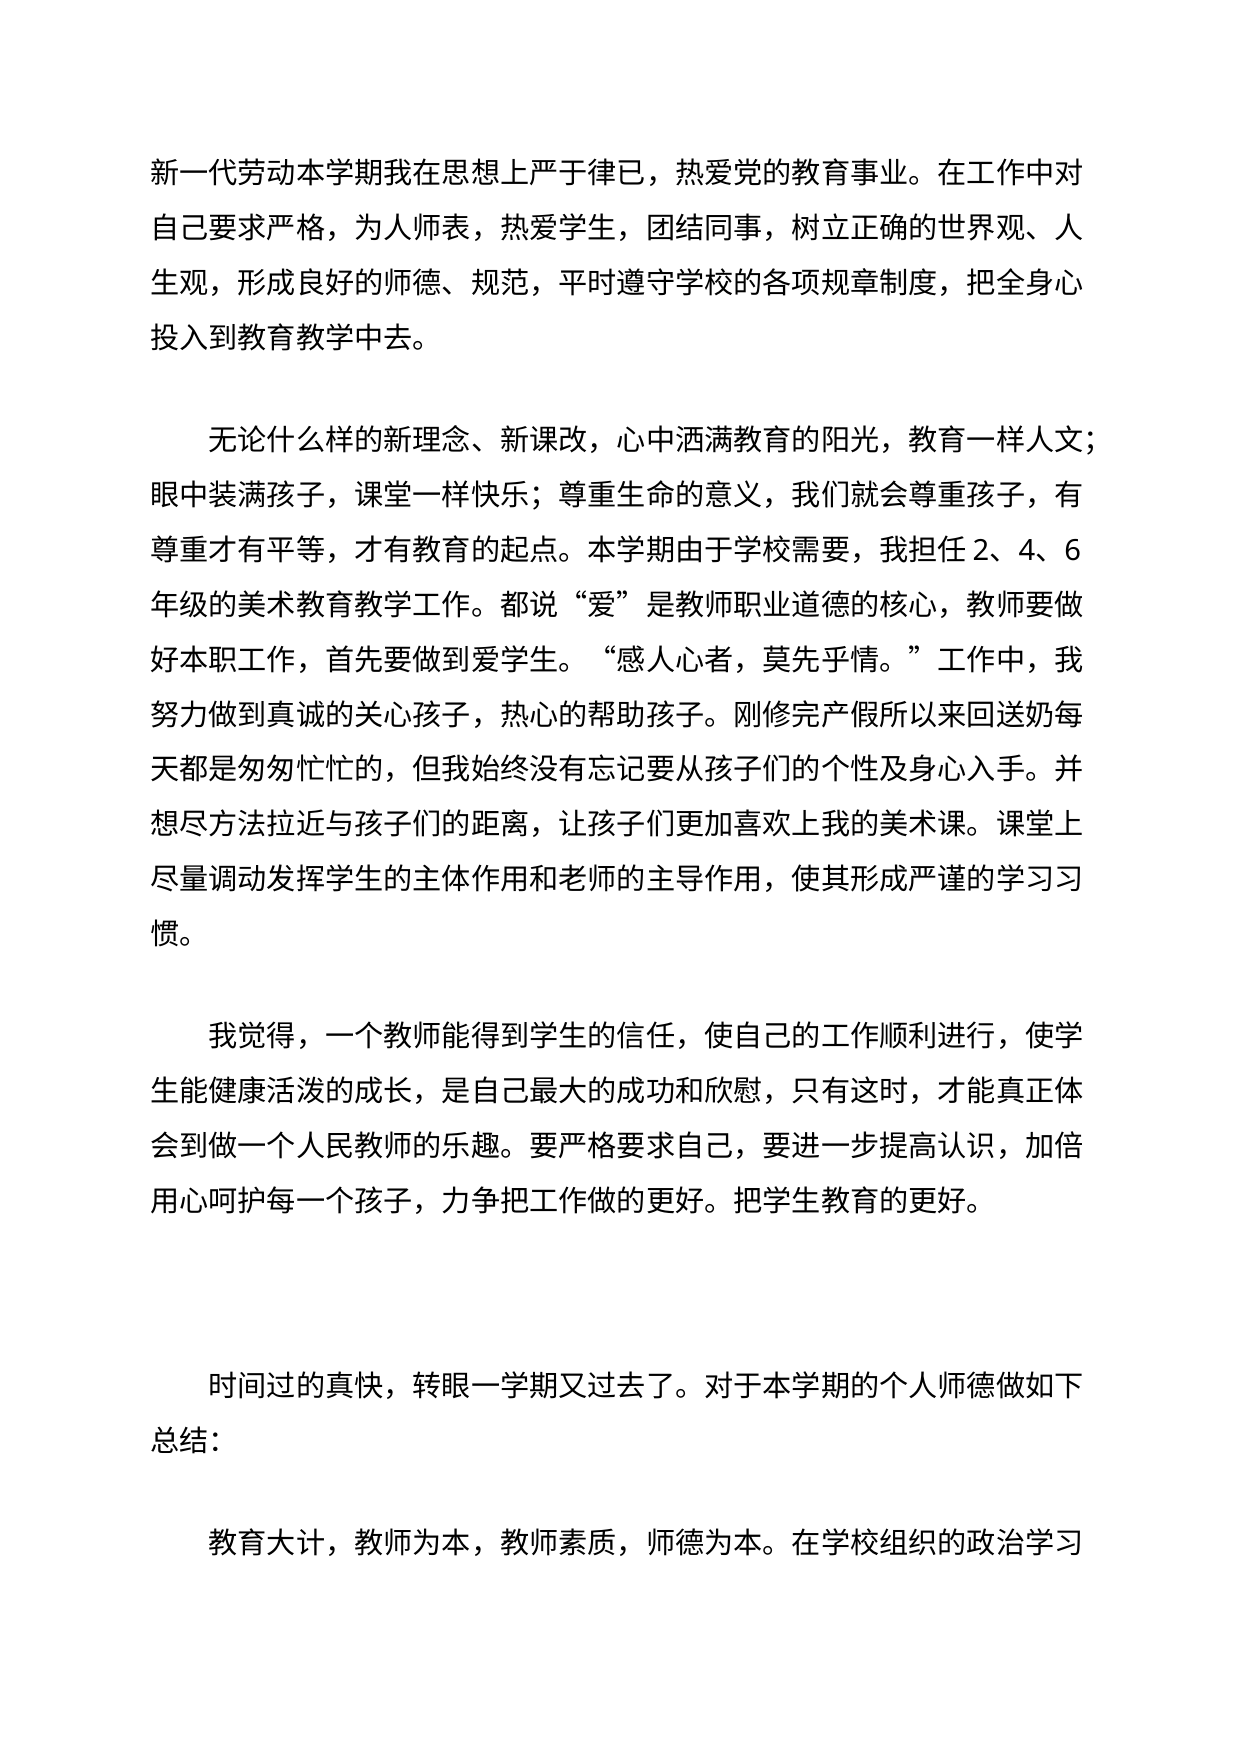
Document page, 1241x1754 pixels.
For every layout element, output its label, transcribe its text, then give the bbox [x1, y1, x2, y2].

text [150, 150, 1090, 357]
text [150, 1520, 1090, 1562]
text 无论什么样的新理念、新课改，心中洒满教育的阳光，教育一样人文；眼中装满孩子，课堂一样快乐；尊重生命的意义，我们就会尊重孩子，有尊重才有平等，才有教育的起点。本学期由于学校需要，我担任2、4、6年级的美术教育教学工作。都说“爱”是教师职业道德的核心，教师要做好本职工作，首先要做到爱学生。“感人心者，莫先乎情。”工作中，我努力做到真诚的关心孩子，热心的帮助孩子。刚修完产假所以来回送奶每天都是匆匆忙忙的，但我始终没有忘记要从孩子们的个性及身心入手。并想尽方法拉近与孩子们的距离，让孩子们更加喜欢上我的美术课。课堂上尽量调动发挥学生的主体作用和老师的主导作用，使其形成严谨的学习习惯。 [150, 416, 1090, 953]
text 时间过的真快，转眼一学期又过去了。对于本学期的个人师德做如下总结： [150, 1363, 1090, 1460]
text 我觉得，一个教师能得到学生的信任，使自己的工作顺利进行，使学生能健康活泼的成长，是自己最大的成功和欣慰，只有这时，才能真正体会到做一个人民教师的乐趣。要严格要求自己，要进一步提高认识，加倍用心呵护每一个孩子，力争把工作做的更好。把学生教育的更好。 [150, 1012, 1090, 1219]
